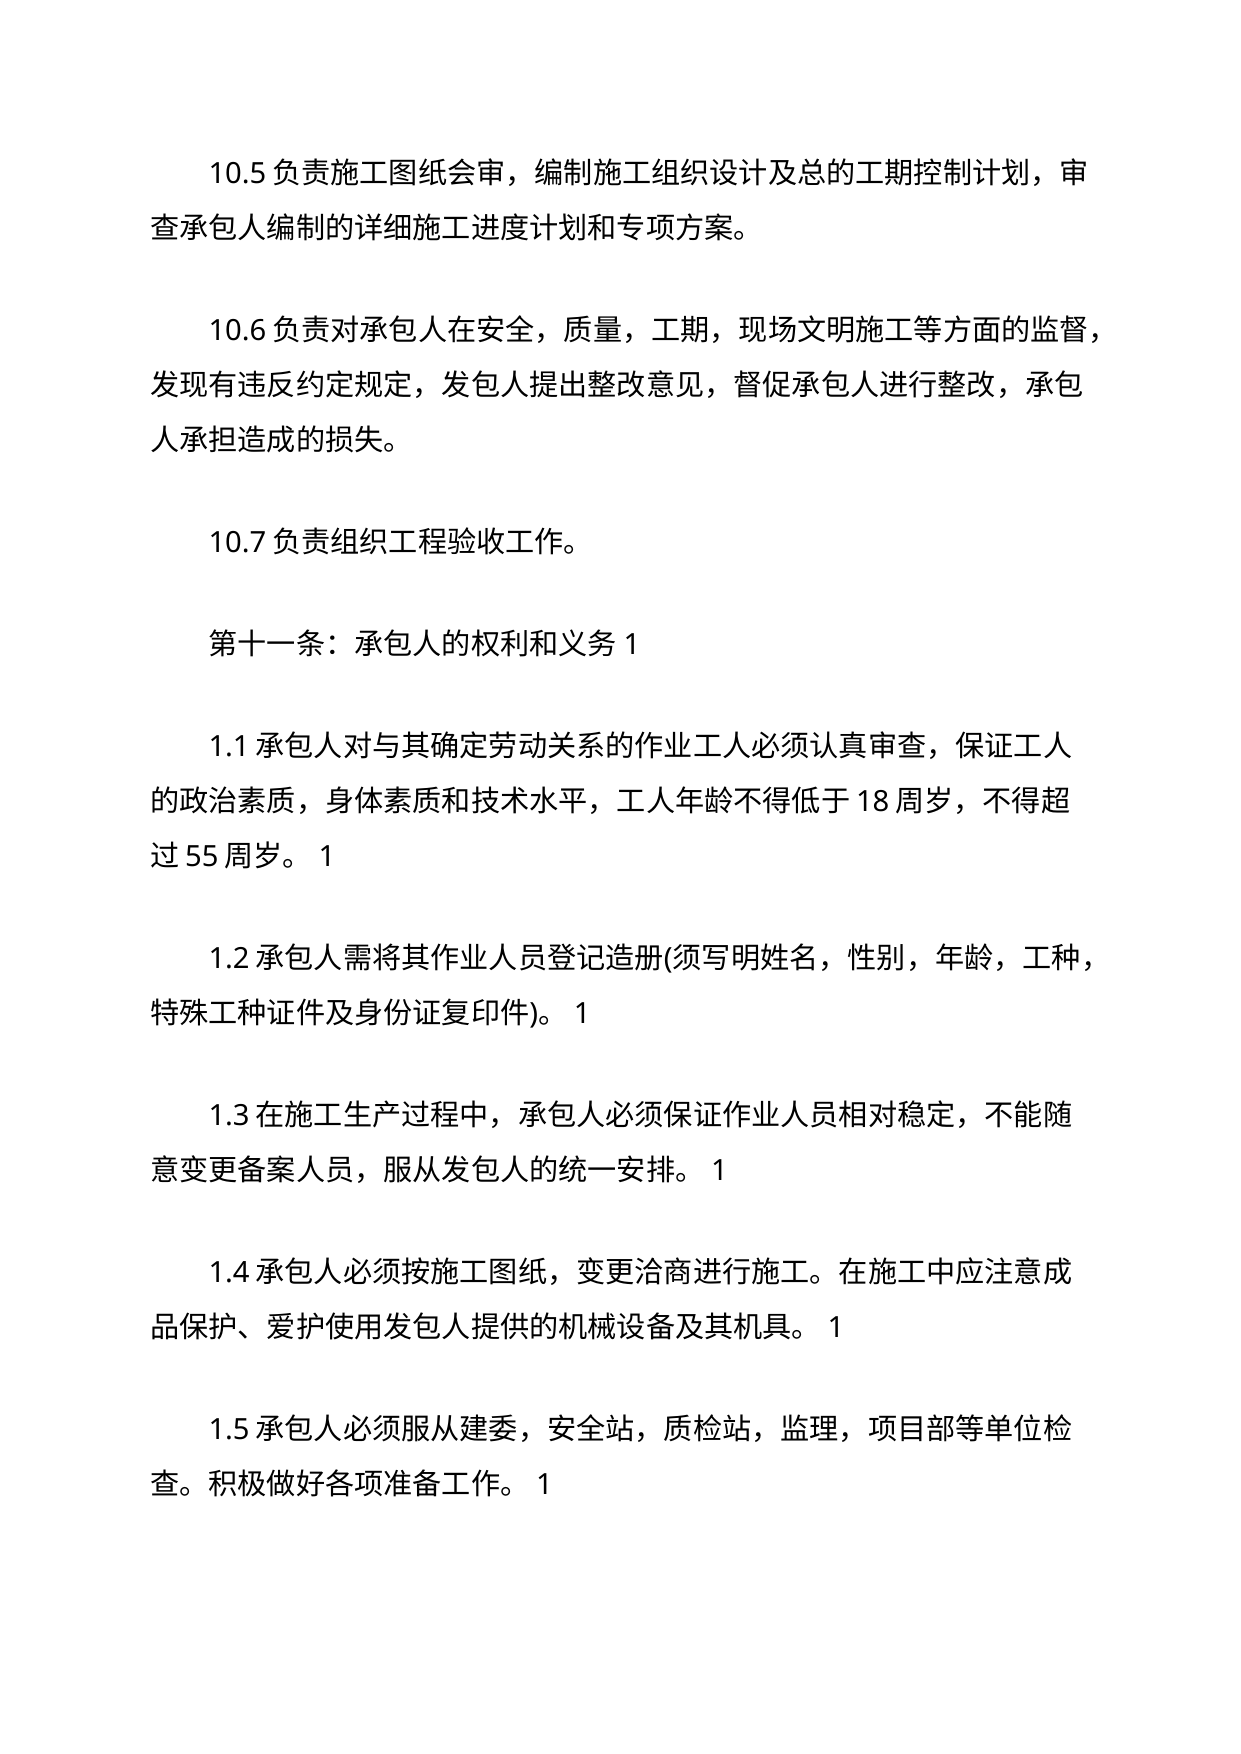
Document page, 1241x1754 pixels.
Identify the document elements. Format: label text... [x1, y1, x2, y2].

text 1.2承包人需将其作业人员登记造册(须写明姓名，性别，年龄，工种，特殊工种证件及身份证复印件)。 1 [150, 934, 1090, 1032]
text 10.6负责对承包人在安全，质量，工期，现场文明施工等方面的监督，发现有违反约定规定，发包人提出整改意见，督促承包人进行整改，承包人承担造成的损失。 [150, 307, 1090, 459]
text 10.5负责施工图纸会审，编制施工组织设计及总的工期控制计划，审查承包人编制的详细施工进度计划和专项方案。 [150, 150, 1090, 247]
text 第十一条：承包人的权利和义务 1 [150, 620, 1090, 663]
text 1.1承包人对与其确定劳动关系的作业工人必须认真审查，保证工人的政治素质，身体素质和技术水平，工人年龄不得低于18周岁，不得超过55周岁。 1 [150, 722, 1090, 875]
text 10.7负责组织工程验收工作。 [150, 518, 1090, 561]
text 1.3在施工生产过程中，承包人必须保证作业人员相对稳定，不能随意变更备案人员，服从发包人的统一安排。 1 [150, 1091, 1090, 1189]
text 1.5承包人必须服从建委，安全站，质检站，监理，项目部等单位检查。积极做好各项准备工作。 1 [150, 1405, 1090, 1503]
text 1.4承包人必须按施工图纸，变更洽商进行施工。在施工中应注意成品保护、爱护使用发包人提供的机械设备及其机具。 1 [150, 1248, 1090, 1346]
